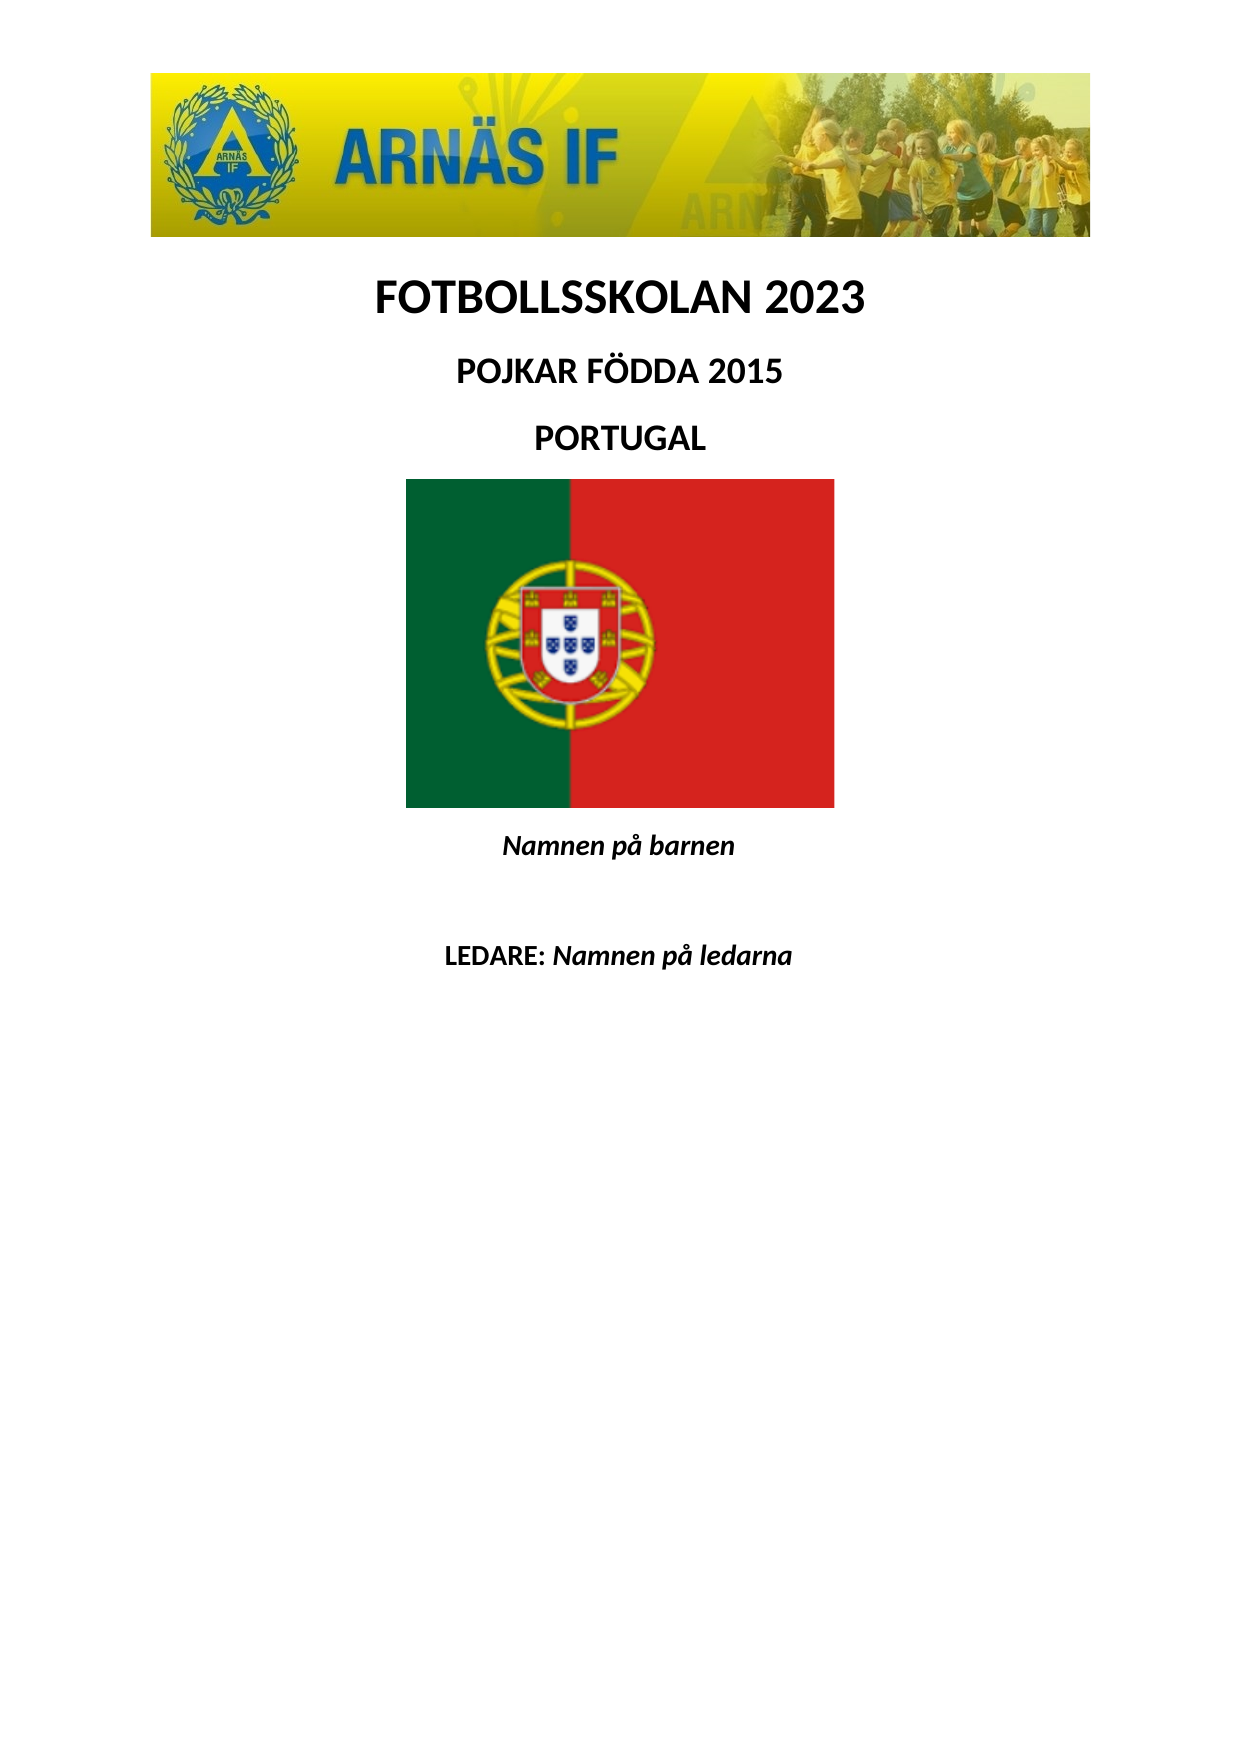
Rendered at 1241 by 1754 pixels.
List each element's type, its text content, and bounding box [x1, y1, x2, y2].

text Namnen på barnen [150, 827, 1090, 862]
picture [406, 479, 835, 808]
text LEDARE: Namnen på ledarna [150, 937, 1090, 973]
text PORTUGAL [150, 413, 1090, 459]
picture [150, 73, 1091, 237]
text POJKAR FÖDDA 2015 [150, 347, 1090, 393]
text FOTBOLLSSKOLAN 2023 [150, 265, 1090, 326]
